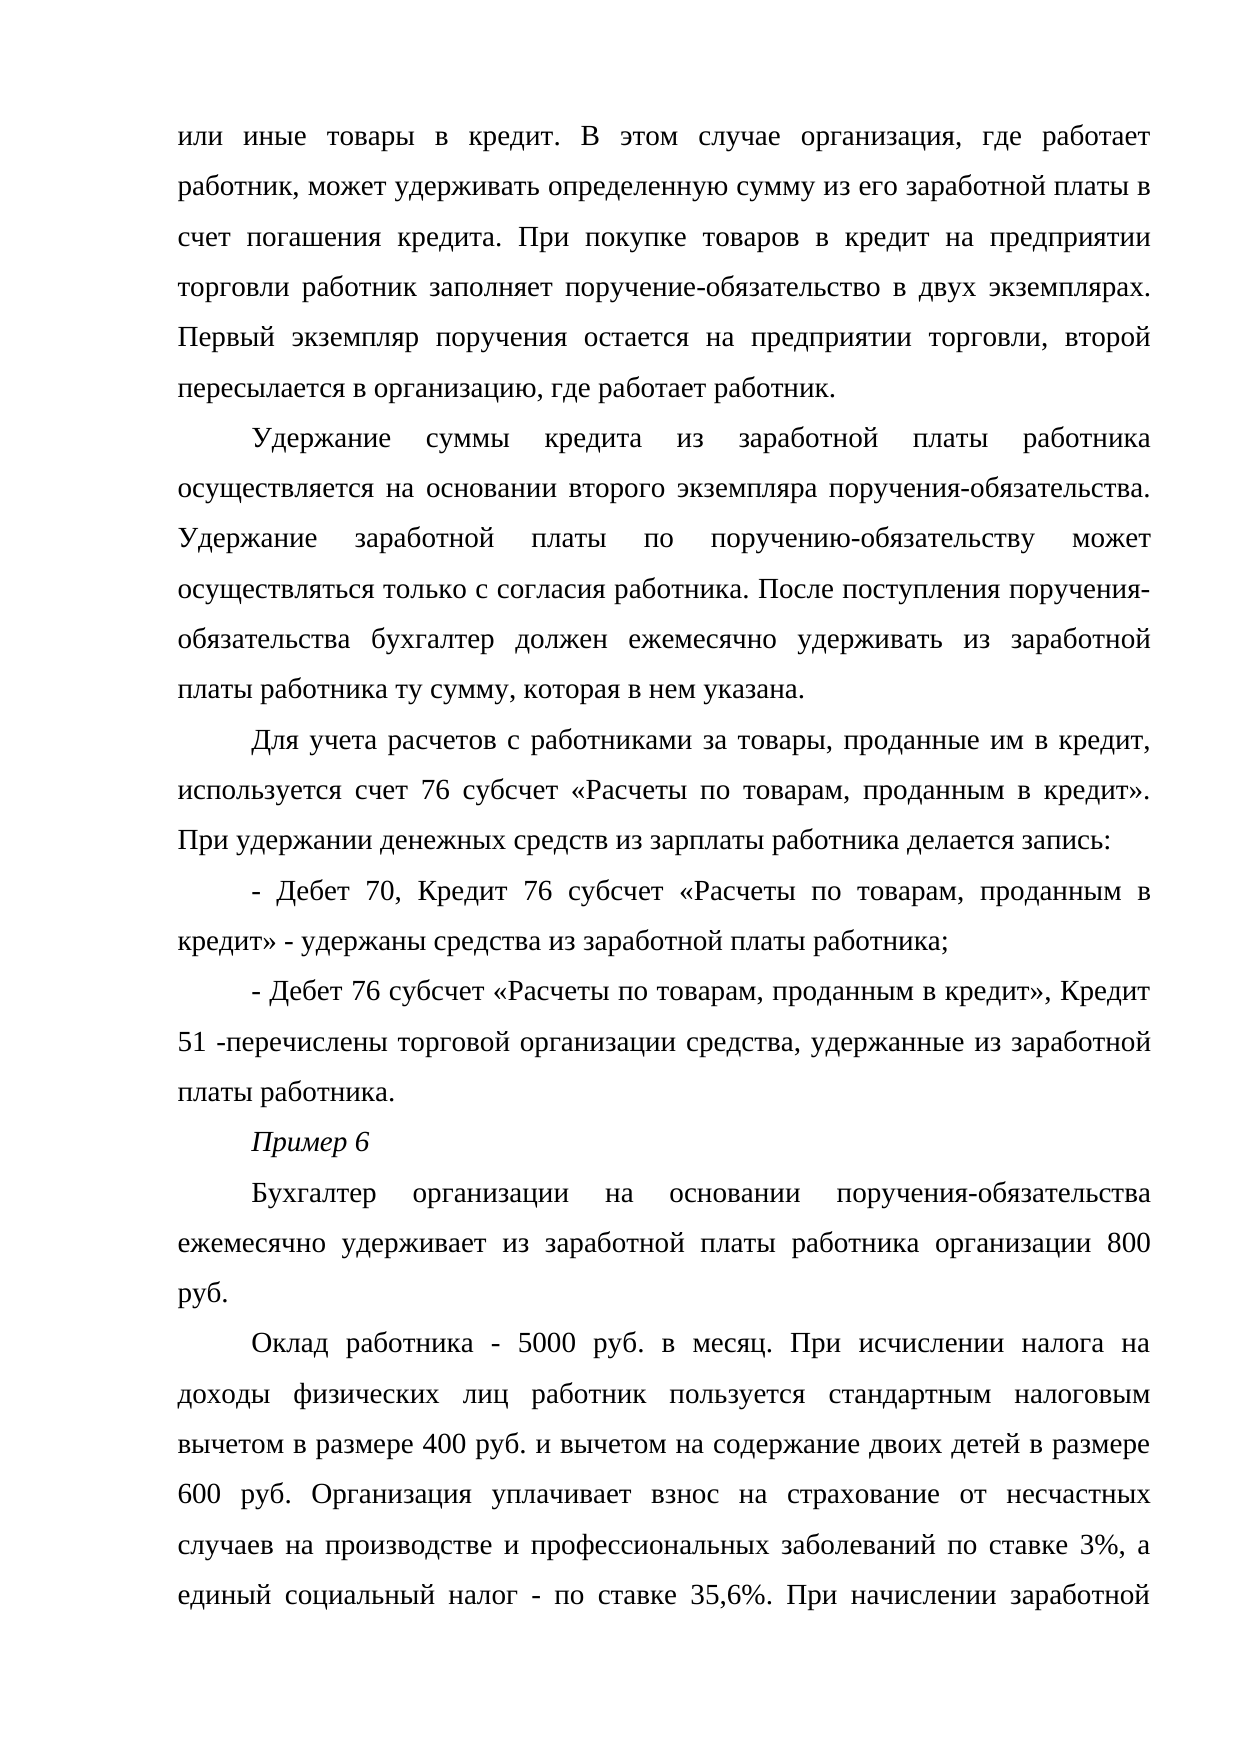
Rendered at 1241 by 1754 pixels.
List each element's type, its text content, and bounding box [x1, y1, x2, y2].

text Удержание суммы кредита из заработной платы работника осуществляется на основании второго экземпляра поручения-обязательства. Удержание заработной платы по поручению-обязательству может осуществляться только с согласия работника. После поступления поручения-обязательства бухгалтер должен ежемесячно удерживать из заработной платы работника ту сумму, которая в нем указана. [177, 420, 1152, 705]
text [177, 1326, 1152, 1611]
text Пример 6 [177, 1124, 1152, 1158]
text - Дебет 70, Кредит 76 субсчет «Расчеты по товарам, проданным в кредит» - удержаны средства из заработной платы работника; [177, 873, 1152, 957]
text - Дебет 76 субсчет «Расчеты по товарам, проданным в кредит», Кредит 51 -перечислены торговой организации средства, удержанные из заработной платы работника. [177, 973, 1152, 1108]
text Бухгалтер организации на основании поручения-обязательства ежемесячно удерживает из заработной платы работника организации 800 руб. [177, 1175, 1152, 1309]
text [177, 118, 1152, 403]
text Для учета расчетов с работниками за товары, проданные им в кредит, используется счет 76 субсчет «Расчеты по товарам, проданным в кредит». При удержании денежных средств из зарплаты работника делается запись: [177, 722, 1152, 856]
